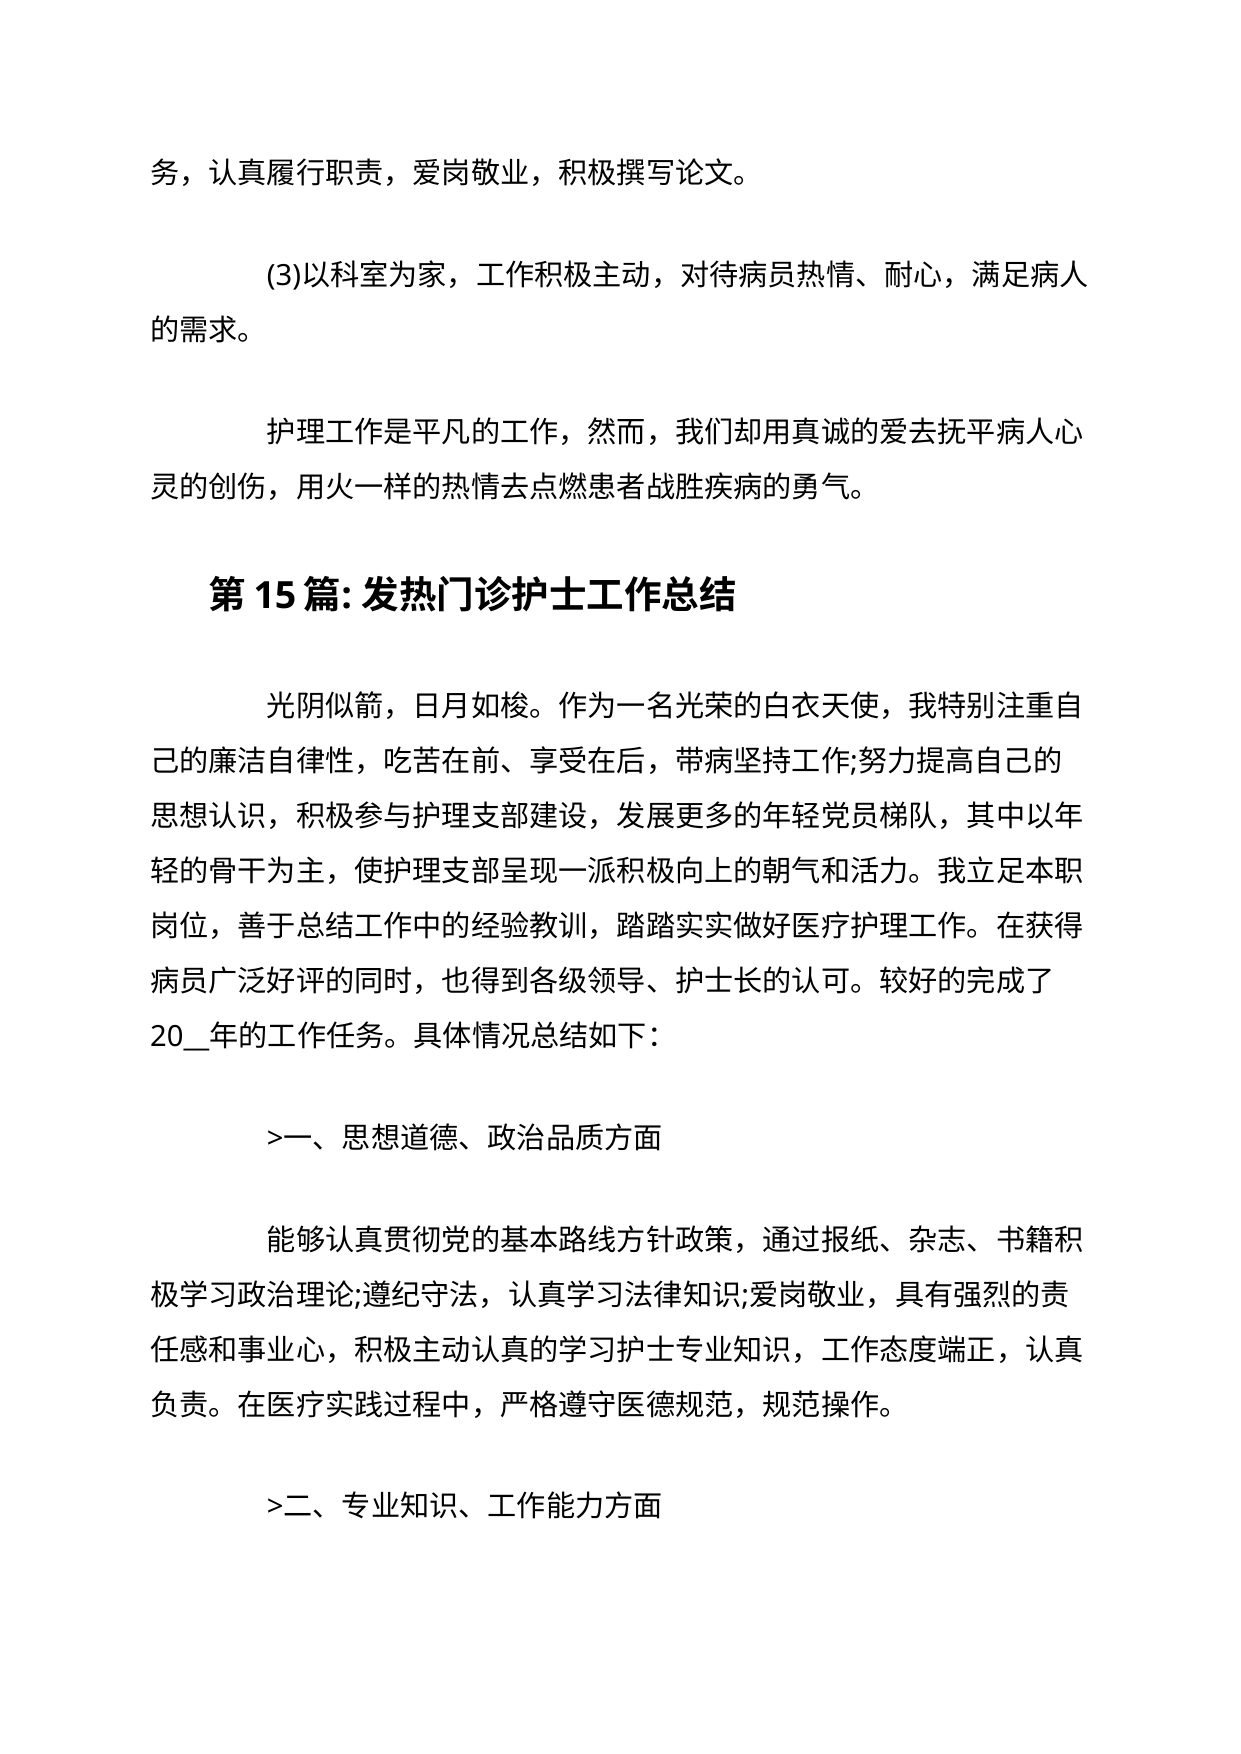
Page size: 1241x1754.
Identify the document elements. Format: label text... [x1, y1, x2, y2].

text >一、思想道德、政治品质方面 [150, 1114, 1090, 1157]
text 光阴似箭，日月如梭。作为一名光荣的白衣天使，我特别注重自己的廉洁自律性，吃苦在前、享受在后，带病坚持工作;努力提高自己的思想认识，积极参与护理支部建设，发展更多的年轻党员梯队，其中以年轻的骨干为主，使护理支部呈现一派积极向上的朝气和活力。我立足本职岗位，善于总结工作中的经验教训，踏踏实实做好医疗护理工作。在获得病员广泛好评的同时，也得到各级领导、护士长的认可。较好的完成了20__年的工作任务。具体情况总结如下： [150, 683, 1090, 1055]
text 护理工作是平凡的工作，然而，我们却用真诚的爱去抚平病人心灵的创伤，用火一样的热情去点燃患者战胜疾病的勇气。 [150, 408, 1090, 506]
text (3)以科室为家，工作积极主动，对待病员热情、耐心，满足病人的需求。 [150, 252, 1090, 349]
text >二、专业知识、工作能力方面 [150, 1483, 1090, 1525]
text 能够认真贯彻党的基本路线方针政策，通过报纸、杂志、书籍积极学习政治理论;遵纪守法，认真学习法律知识;爱岗敬业，具有强烈的责任感和事业心，积极主动认真的学习护士专业知识，工作态度端正，认真负责。在医疗实践过程中，严格遵守医德规范，规范操作。 [150, 1216, 1090, 1423]
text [150, 150, 1090, 192]
text 第15篇: 发热门诊护士工作总结 [150, 565, 1090, 620]
